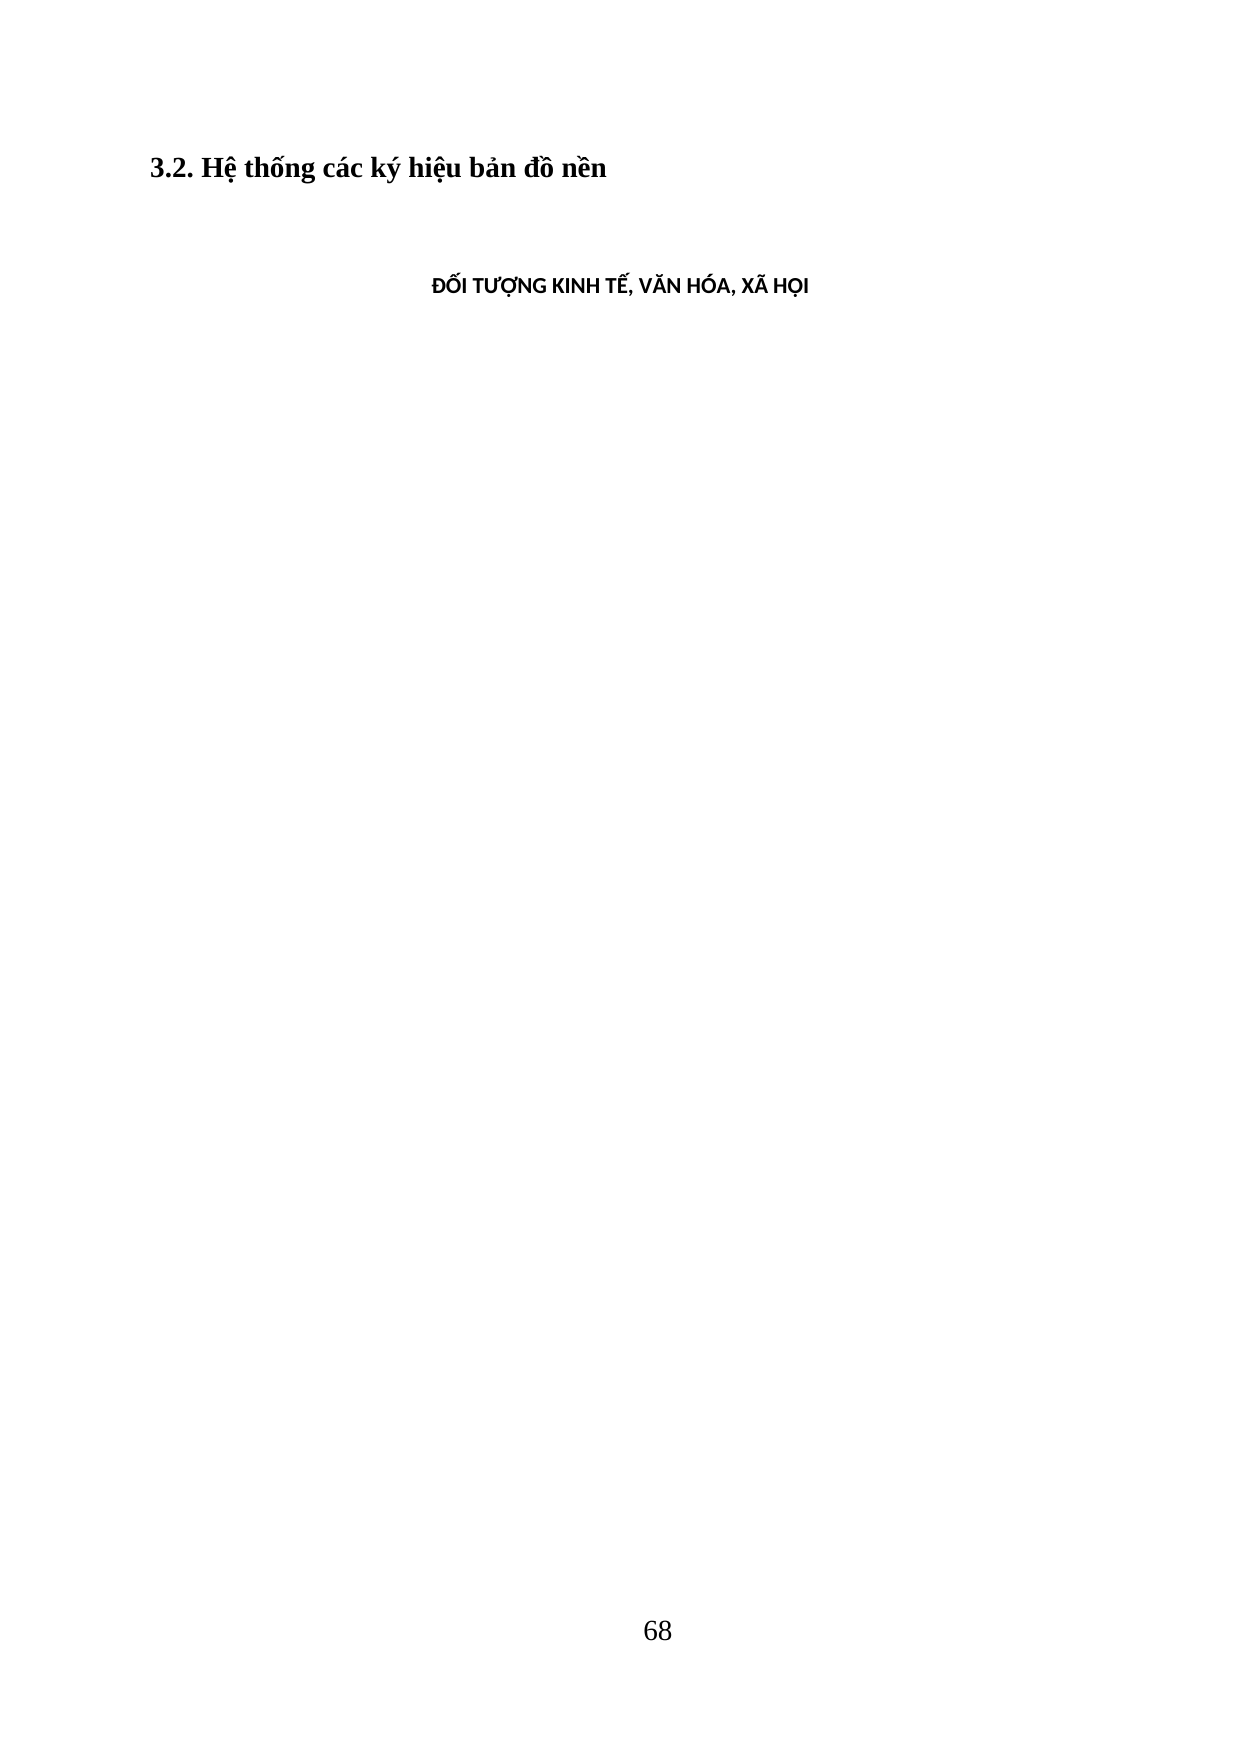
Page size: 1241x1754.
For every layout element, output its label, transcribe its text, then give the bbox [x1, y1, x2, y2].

subtitle 3.2. Hệ thống các ký hiệu bản đồ nền [150, 150, 1090, 183]
text ĐỐI TƯỢNG KINH TẾ, VĂN HÓA, XÃ HỘI [150, 271, 1090, 299]
